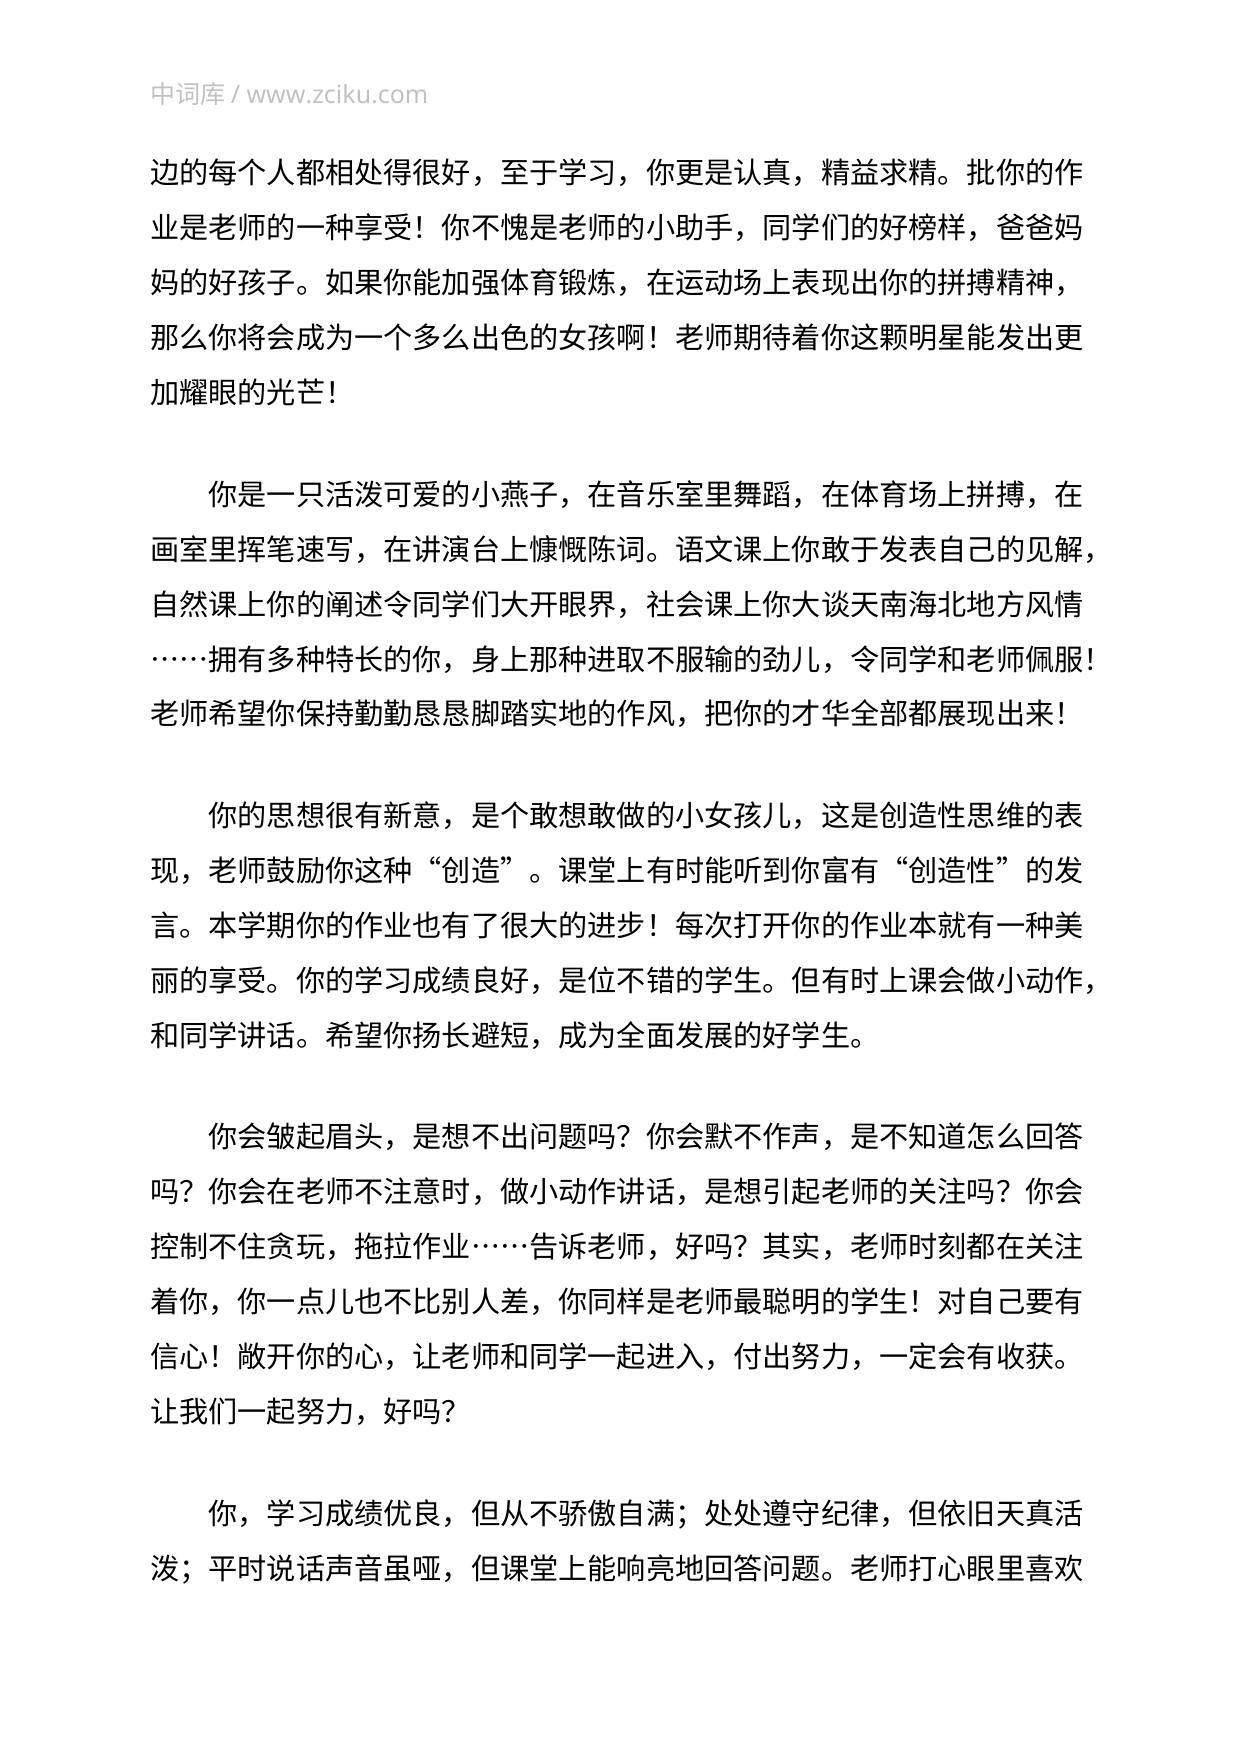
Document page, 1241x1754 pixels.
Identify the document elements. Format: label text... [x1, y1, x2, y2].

text 你是一只活泼可爱的小燕子，在音乐室里舞蹈，在体育场上拼搏，在画室里挥笔速写，在讲演台上慷慨陈词。语文课上你敢于发表自己的见解，自然课上你的阐述令同学们大开眼界，社会课上你大谈天南海北地方风情……拥有多种特长的你，身上那种进取不服输的劲儿，令同学和老师佩服！老师希望你保持勤勤恳恳脚踏实地的作风，把你的才华全部都展现出来！ [150, 471, 1090, 733]
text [150, 1490, 1090, 1587]
text 你的思想很有新意，是个敢想敢做的小女孩儿，这是创造性思维的表现，老师鼓励你这种“创造”。课堂上有时能听到你富有“创造性”的发言。本学期你的作业也有了很大的进步！每次打开你的作业本就有一种美丽的享受。你的学习成绩良好，是位不错的学生。但有时上课会做小动作，和同学讲话。希望你扬长避短，成为全面发展的好学生。 [150, 793, 1090, 1054]
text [150, 150, 1090, 412]
text 你会皱起眉头，是想不出问题吗？你会默不作声，是不知道怎么回答吗？你会在老师不注意时，做小动作讲话，是想引起老师的关注吗？你会控制不住贪玩，拖拉作业……告诉老师，好吗？其实，老师时刻都在关注着你，你一点儿也不比别人差，你同样是老师最聪明的学生！对自己要有信心！敞开你的心，让老师和同学一起进入，付出努力，一定会有收获。让我们一起努力，好吗？ [150, 1114, 1090, 1431]
